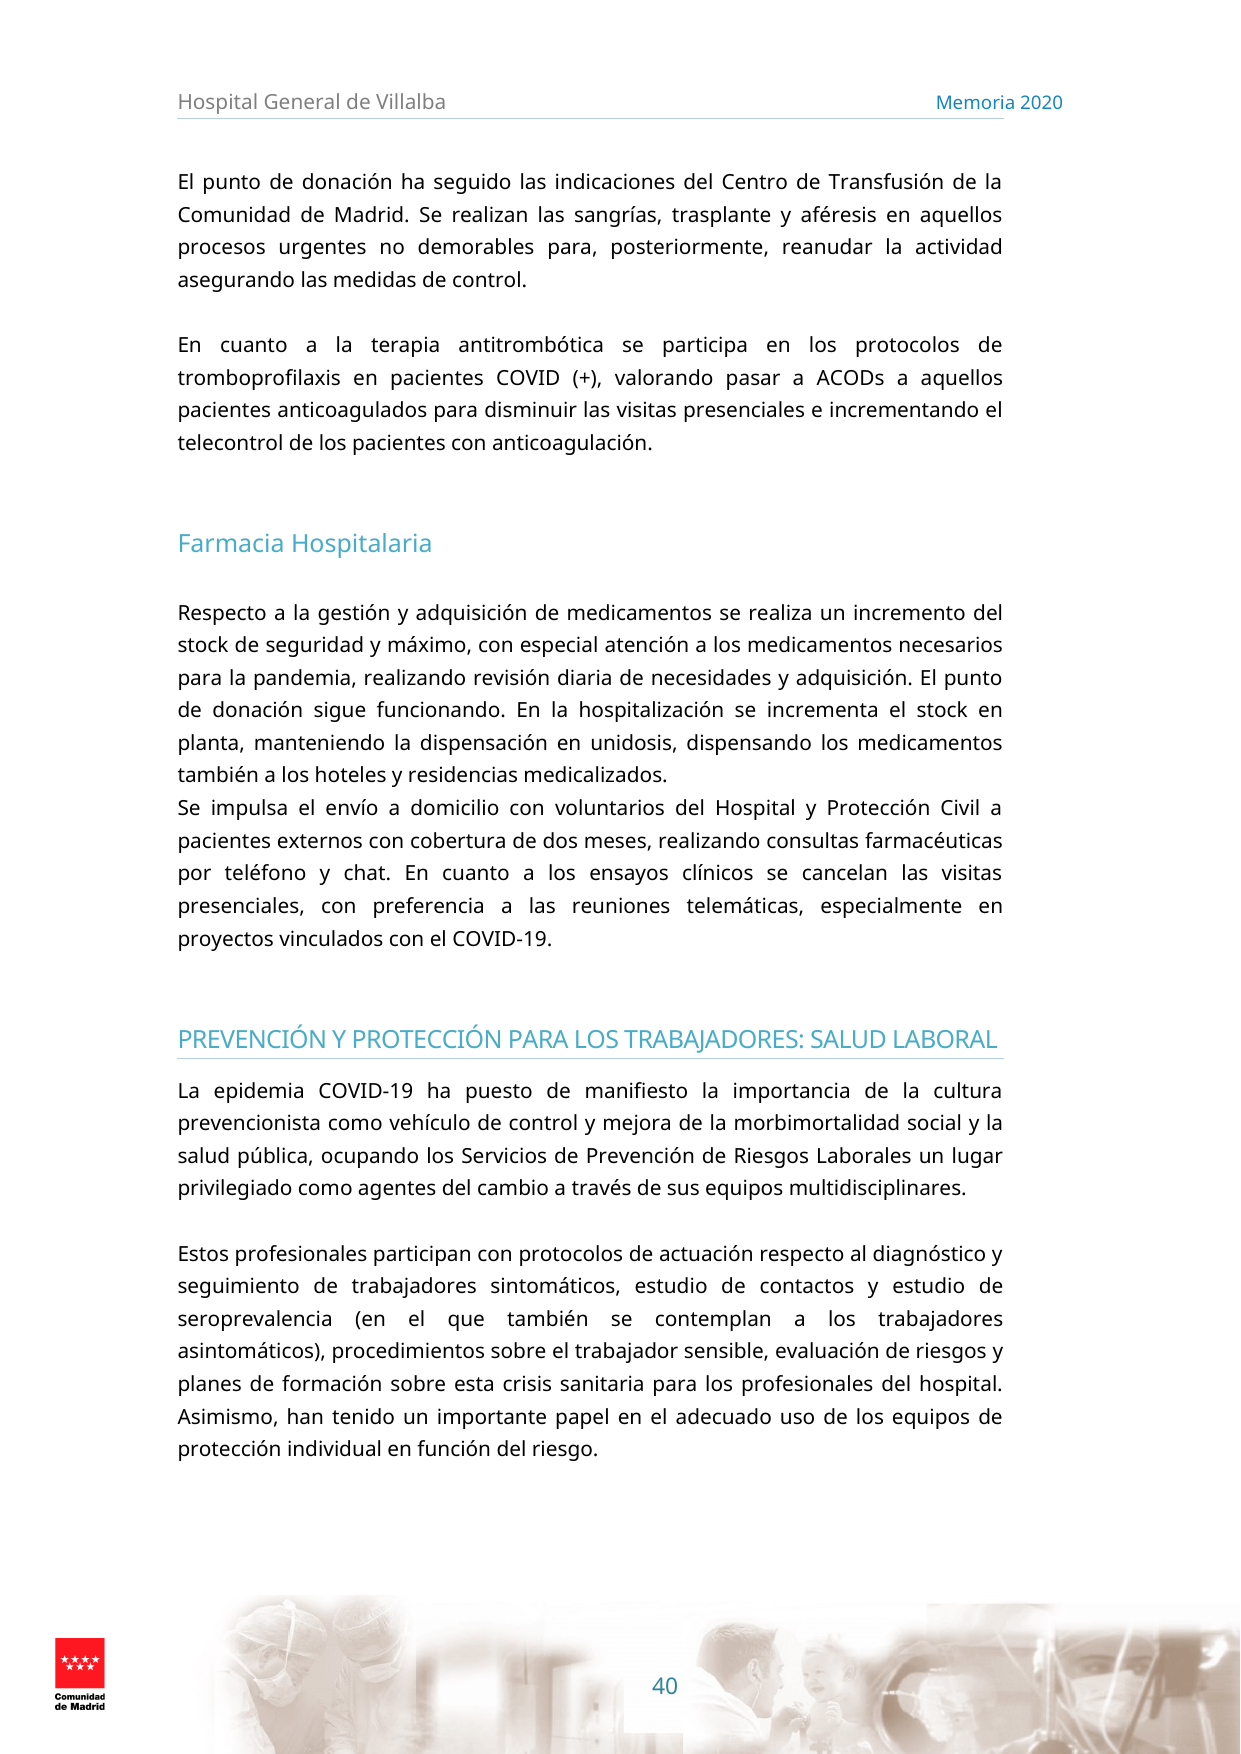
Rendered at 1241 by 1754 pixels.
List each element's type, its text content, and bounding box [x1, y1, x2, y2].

text Respecto a la gestión y adquisición de medicamentos se realiza un incremento del stock de seguridad y máximo, con especial atención a los medicamentos necesarios para la pandemia, realizando revisión diaria de necesidades y adquisición. El punto de donación sigue funcionando. En la hospitalización se incrementa el stock en planta, manteniendo la dispensación en unidosis, dispensando los medicamentos también a los hoteles y residencias medicalizados. [177, 598, 1004, 789]
text La epidemia COVID-19 ha puesto de manifiesto la importancia de la cultura prevencionista como vehículo de control y mejora de la morbimortalidad social y la salud pública, ocupando los Servicios de Prevención de Riesgos Laborales un lugar privilegiado como agentes del cambio a través de sus equipos multidisciplinares. [177, 1076, 1004, 1202]
text Estos profesionales participan con protocolos de actuación respecto al diagnóstico y seguimiento de trabajadores sintomáticos, estudio de contactos y estudio de seroprevalencia (en el que también se contemplan a los trabajadores asintomáticos), procedimientos sobre el trabajador sensible, evaluación de riesgos y planes de formación sobre esta crisis sanitaria para los profesionales del hospital. Asimismo, han tenido un importante papel en el adecuado uso de los equipos de protección individual en función del riesgo. [177, 1239, 1004, 1463]
text Prevención y protección para los trabajadores: salud laboral [177, 1021, 1004, 1058]
text El punto de donación ha seguido las indicaciones del Centro de Transfusión de la Comunidad de Madrid. Se realizan las sangrías, trasplante y aféresis en aquellos procesos urgentes no demorables para, posteriormente, reanudar la actividad asegurando las medidas de control. [177, 167, 1004, 293]
text Se impulsa el envío a domicilio con voluntarios del Hospital y Protección Civil a pacientes externos con cobertura de dos meses, realizando consultas farmacéuticas por teléfono y chat. En cuanto a los ensayos clínicos se cancelan las visitas presenciales, con preferencia a las reuniones telemáticas, especialmente en proyectos vinculados con el COVID-19. [177, 793, 1004, 952]
text Farmacia Hospitalaria [177, 526, 1004, 560]
text En cuanto a la terapia antitrombótica se participa en los protocolos de tromboprofilaxis en pacientes COVID (+), valorando pasar a ACODs a aquellos pacientes anticoagulados para disminuir las visitas presenciales e incrementando el telecontrol de los pacientes con anticoagulación. [177, 330, 1004, 456]
picture [38, 1595, 1241, 1754]
